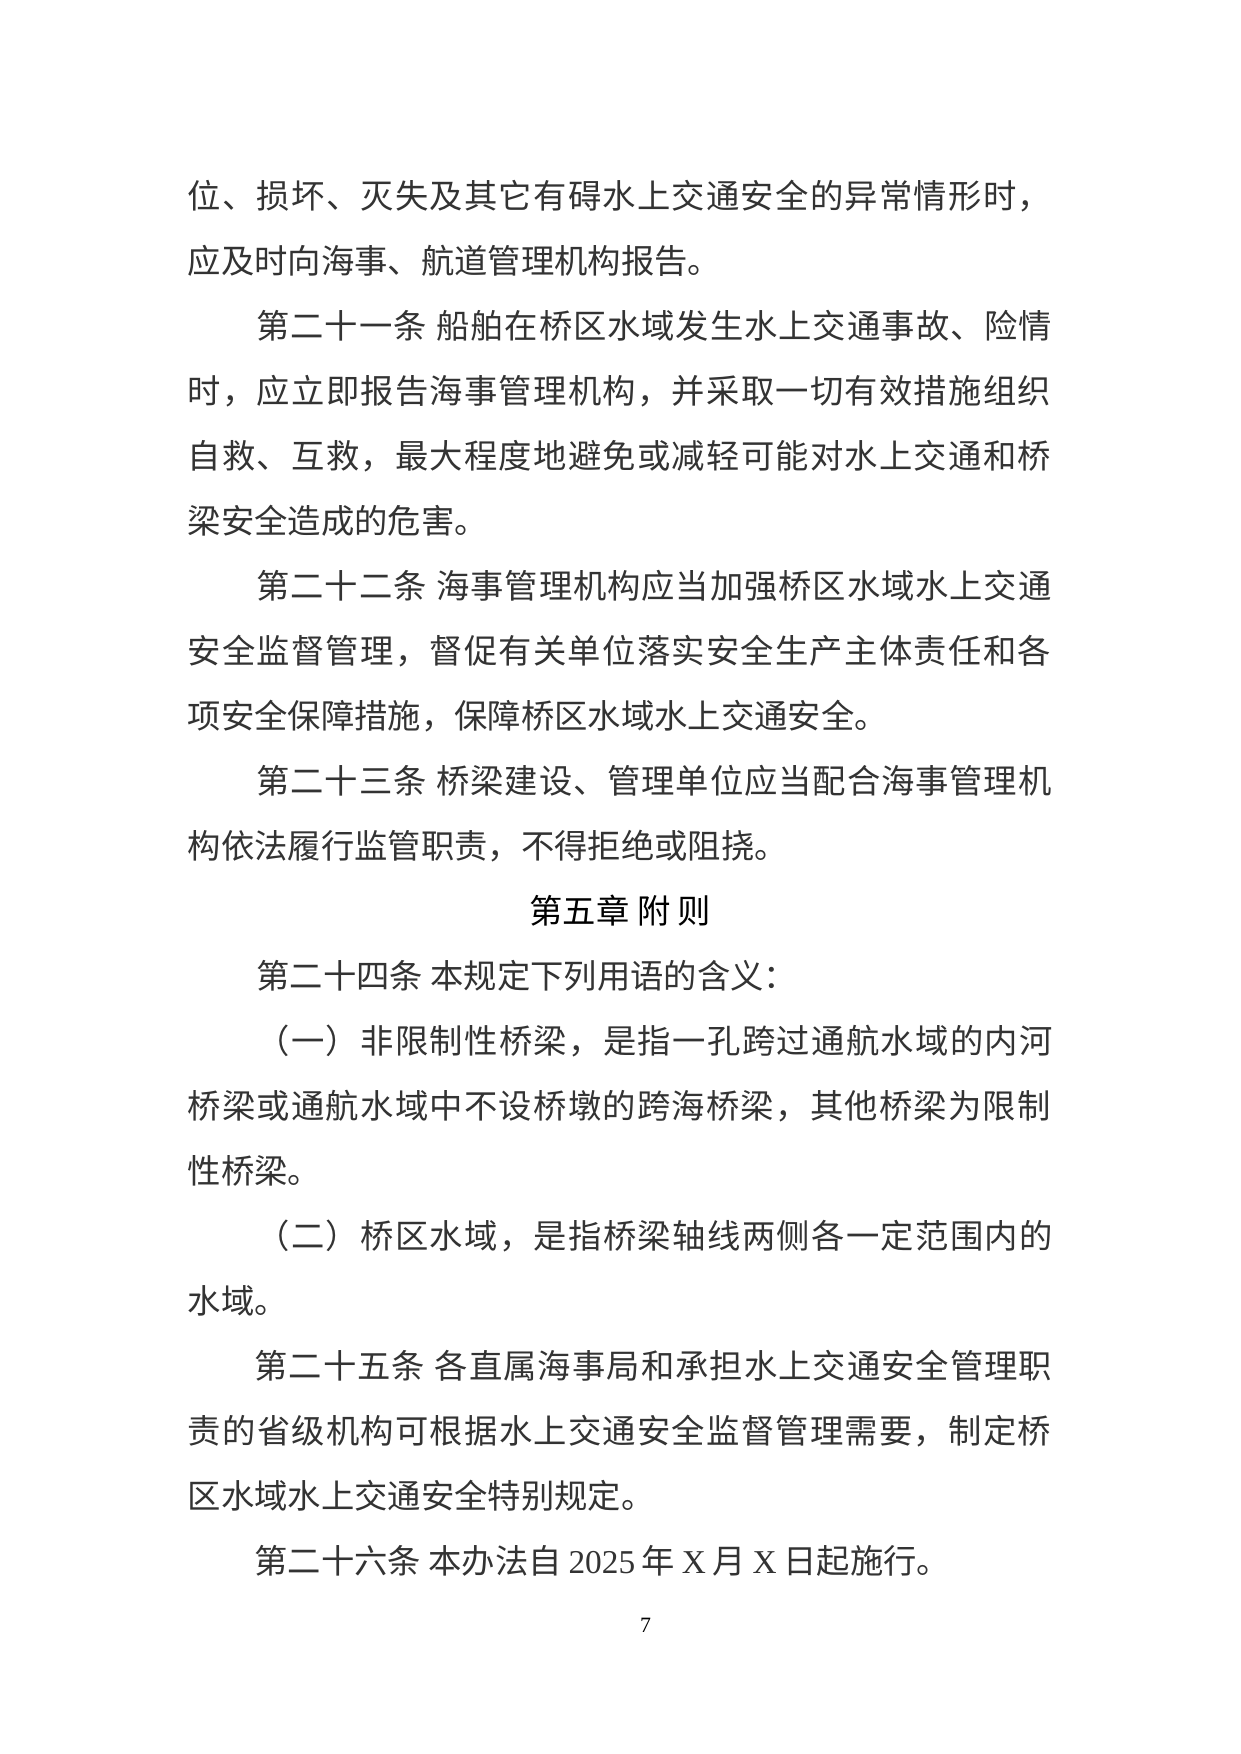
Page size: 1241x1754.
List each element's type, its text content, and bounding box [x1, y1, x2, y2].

text （二）桥区水域，是指桥梁轴线两侧各一定范围内的水域。 [187, 1202, 1053, 1332]
text 第二十四条 本规定下列用语的含义： [187, 942, 1053, 1007]
text 第二十六条 本办法自2025年X月X日起施行。 [187, 1527, 1053, 1592]
text 第二十三条 桥梁建设、管理单位应当配合海事管理机构依法履行监管职责，不得拒绝或阻挠。 [187, 747, 1053, 877]
text 第二十五条 各直属海事局和承担水上交通安全管理职责的省级机构可根据水上交通安全监督管理需要，制定桥区水域水上交通安全特别规定。 [187, 1332, 1053, 1527]
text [187, 162, 1053, 292]
text 第二十二条 海事管理机构应当加强桥区水域水上交通安全监督管理，督促有关单位落实安全生产主体责任和各项安全保障措施，保障桥区水域水上交通安全。 [187, 552, 1053, 747]
text 第五章 附 则 [187, 877, 1053, 942]
text 第二十一条 船舶在桥区水域发生水上交通事故、险情时，应立即报告海事管理机构，并采取一切有效措施组织自救、互救，最大程度地避免或减轻可能对水上交通和桥梁安全造成的危害。 [187, 292, 1053, 552]
text （一）非限制性桥梁，是指一孔跨过通航水域的内河桥梁或通航水域中不设桥墩的跨海桥梁，其他桥梁为限制性桥梁。 [187, 1007, 1053, 1202]
